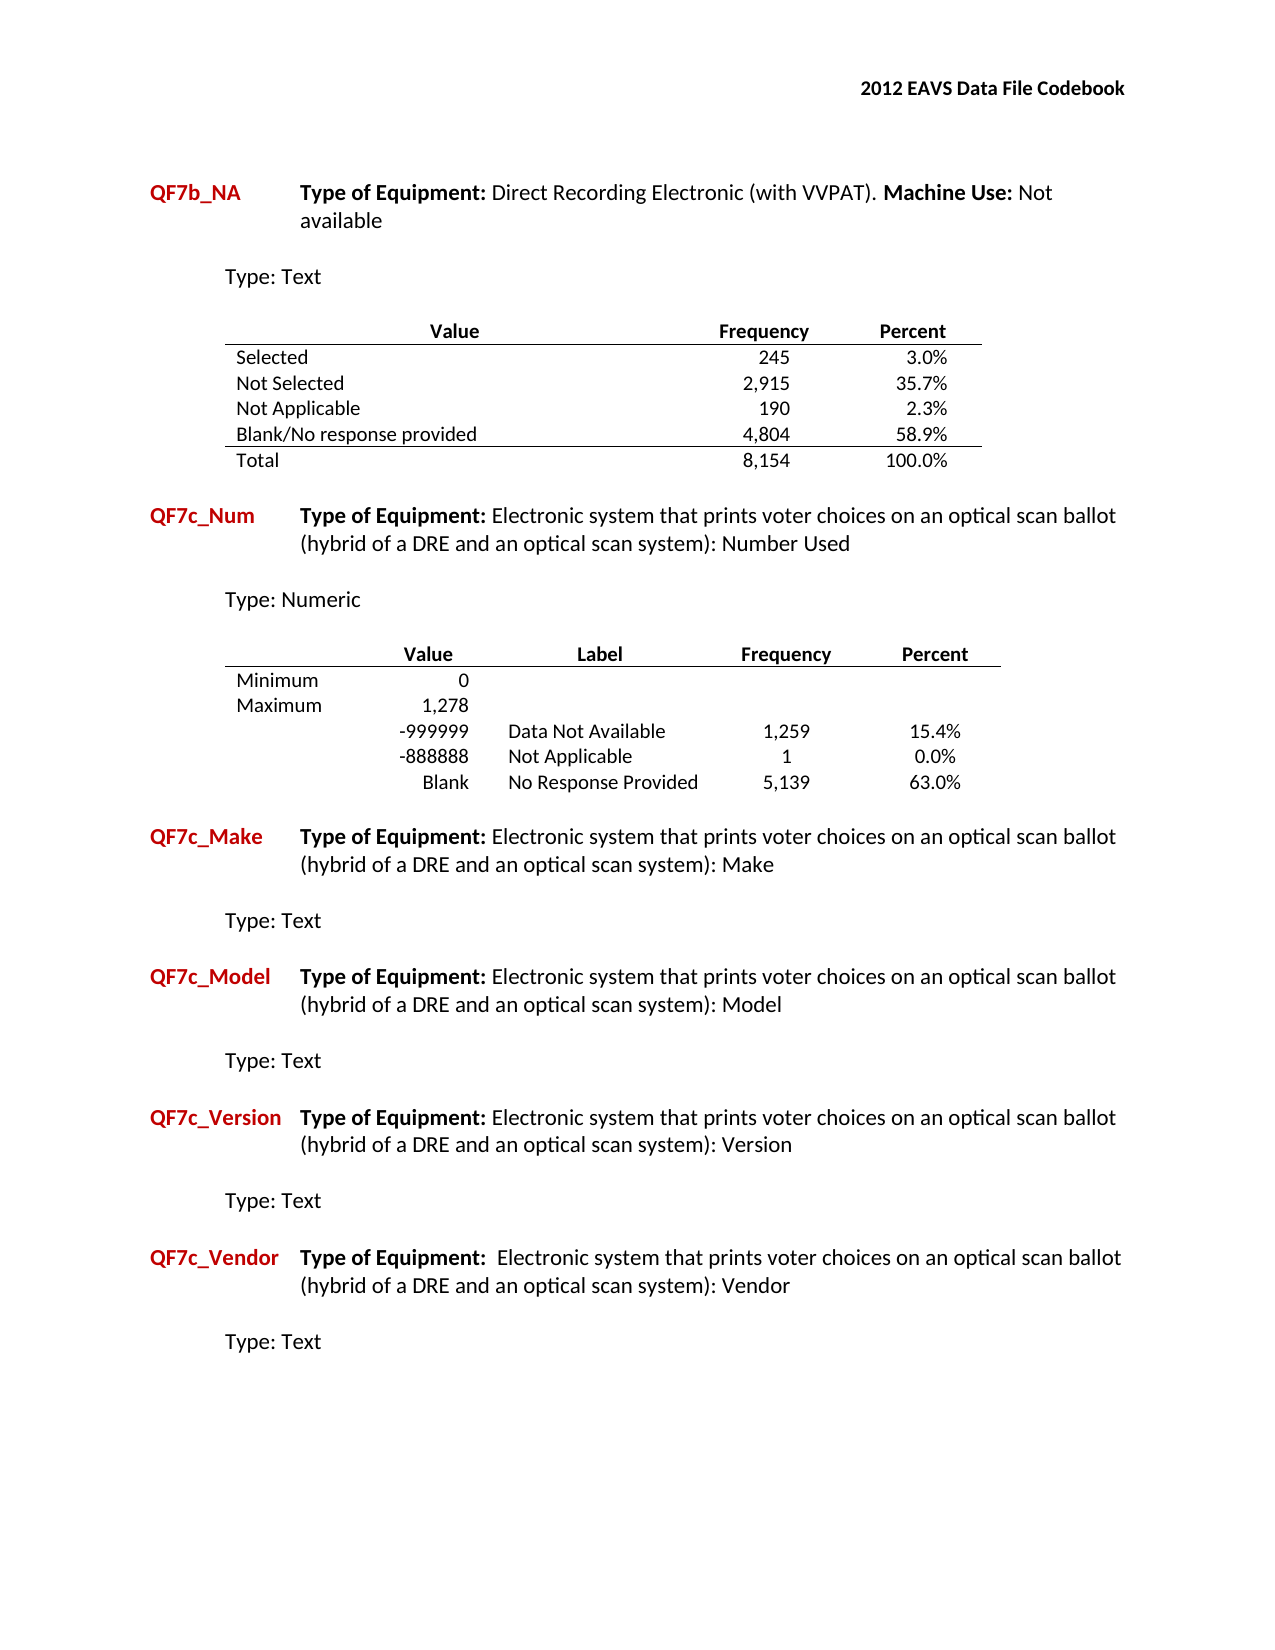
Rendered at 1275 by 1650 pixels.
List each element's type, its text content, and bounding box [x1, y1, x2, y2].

text QF7c_Num Type of Equipment: Electronic system that prints voter choices on an optical scan ballot (hybrid of a DRE and an optical scan system): Number Used [150, 501, 1125, 557]
text QF7c_Make Type of Equipment: Electronic system that prints voter choices on an optical scan ballot (hybrid of a DRE and an optical scan system): Make [150, 822, 1125, 878]
text QF7c_Vendor Type of Equipment: Electronic system that prints voter choices on an optical scan ballot (hybrid of a DRE and an optical scan system): Vendor [150, 1243, 1125, 1299]
text Type: Text [225, 262, 1125, 290]
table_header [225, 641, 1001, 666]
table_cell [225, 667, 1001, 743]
text Type: Text [225, 1047, 1125, 1074]
text Type: Numeric [225, 585, 1125, 613]
text QF7c_Version Type of Equipment: Electronic system that prints voter choices on an optical scan ballot (hybrid of a DRE and an optical scan system): Version [150, 1103, 1125, 1159]
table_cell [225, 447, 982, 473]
text QF7b_NA Type of Equipment: Direct Recording Electronic (with VVPAT). Machine Use: Not available [150, 178, 1125, 234]
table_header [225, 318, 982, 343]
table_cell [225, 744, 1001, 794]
text Type: Text [225, 1327, 1125, 1355]
text Type: Text [225, 1187, 1125, 1215]
text Type: Text [225, 906, 1125, 934]
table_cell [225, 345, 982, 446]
text QF7c_Model Type of Equipment: Electronic system that prints voter choices on an optical scan ballot (hybrid of a DRE and an optical scan system): Model [150, 962, 1125, 1018]
